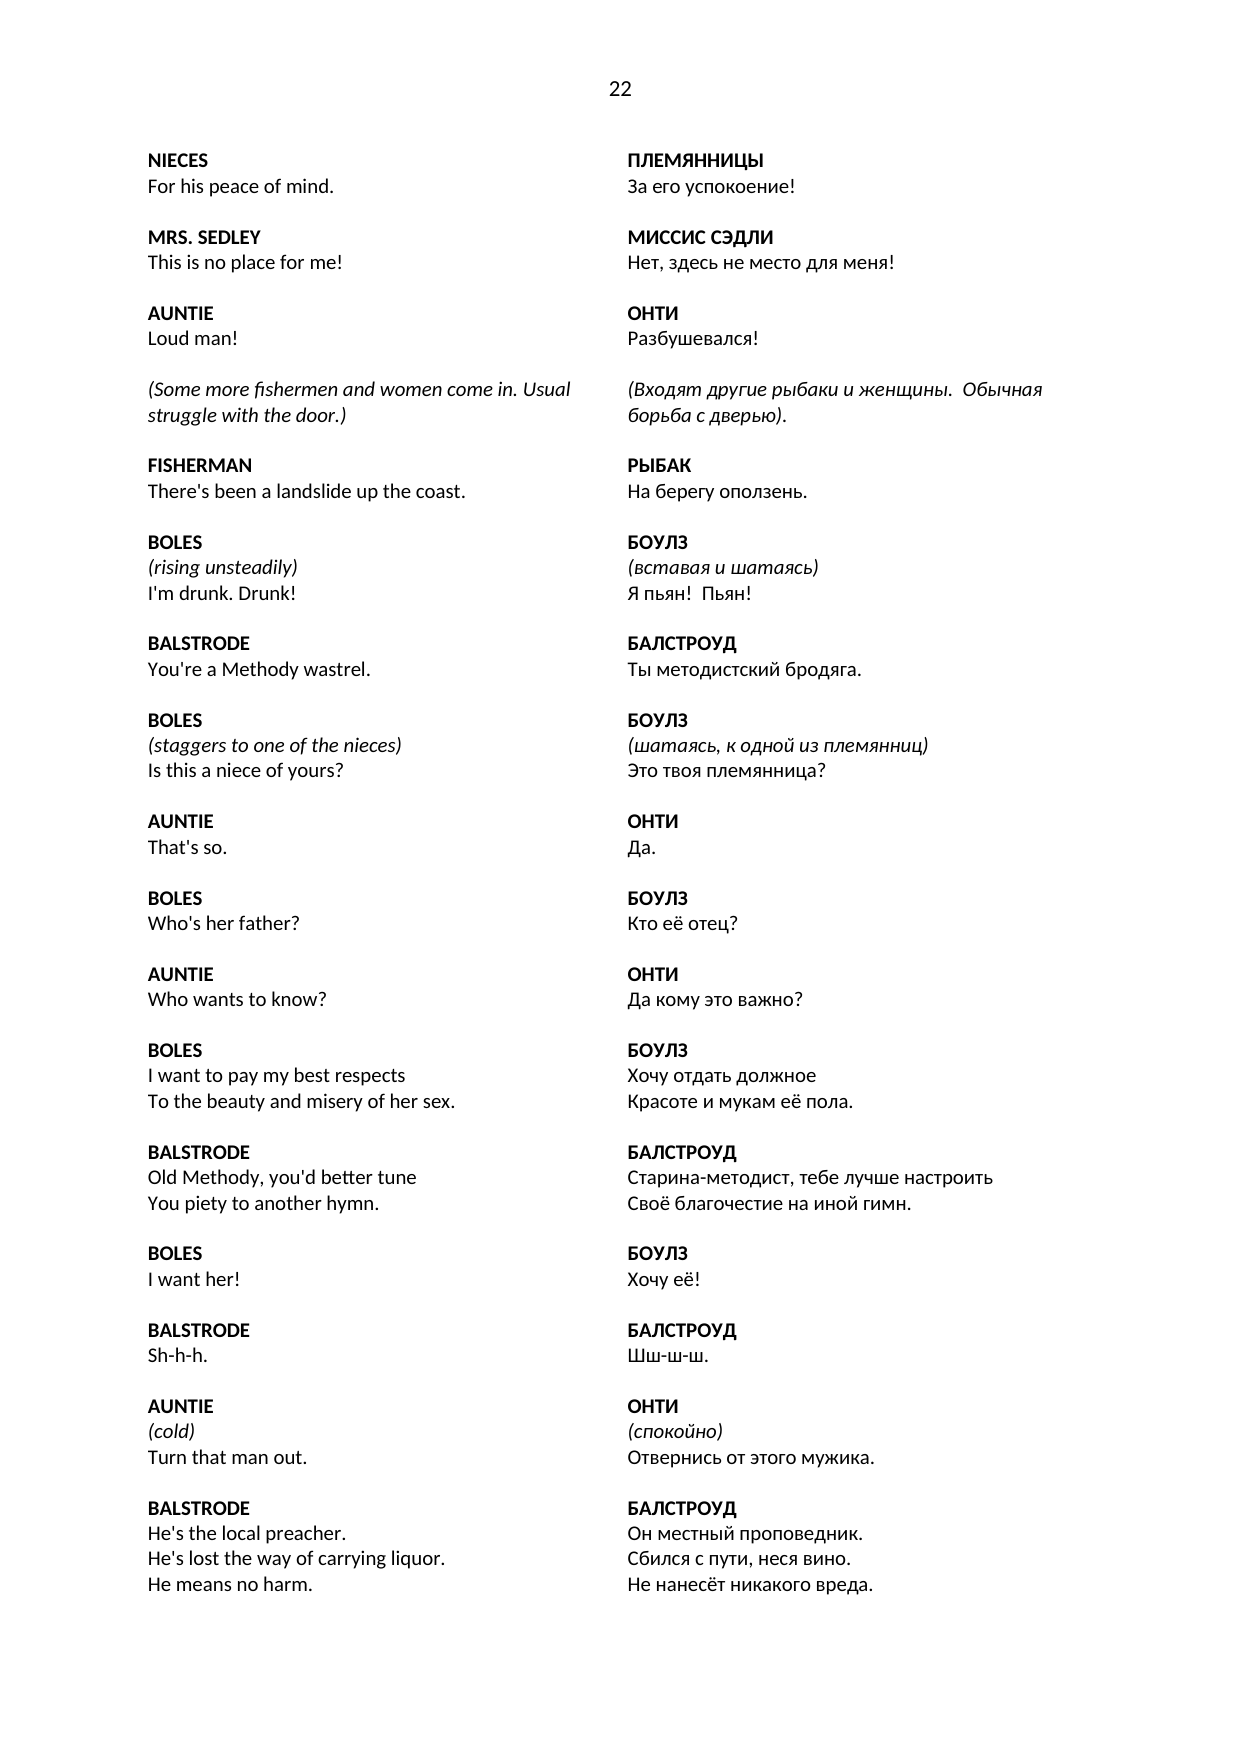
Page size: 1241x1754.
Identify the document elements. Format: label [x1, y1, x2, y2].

table_cell [616, 148, 1096, 1596]
table_cell [136, 148, 616, 1596]
